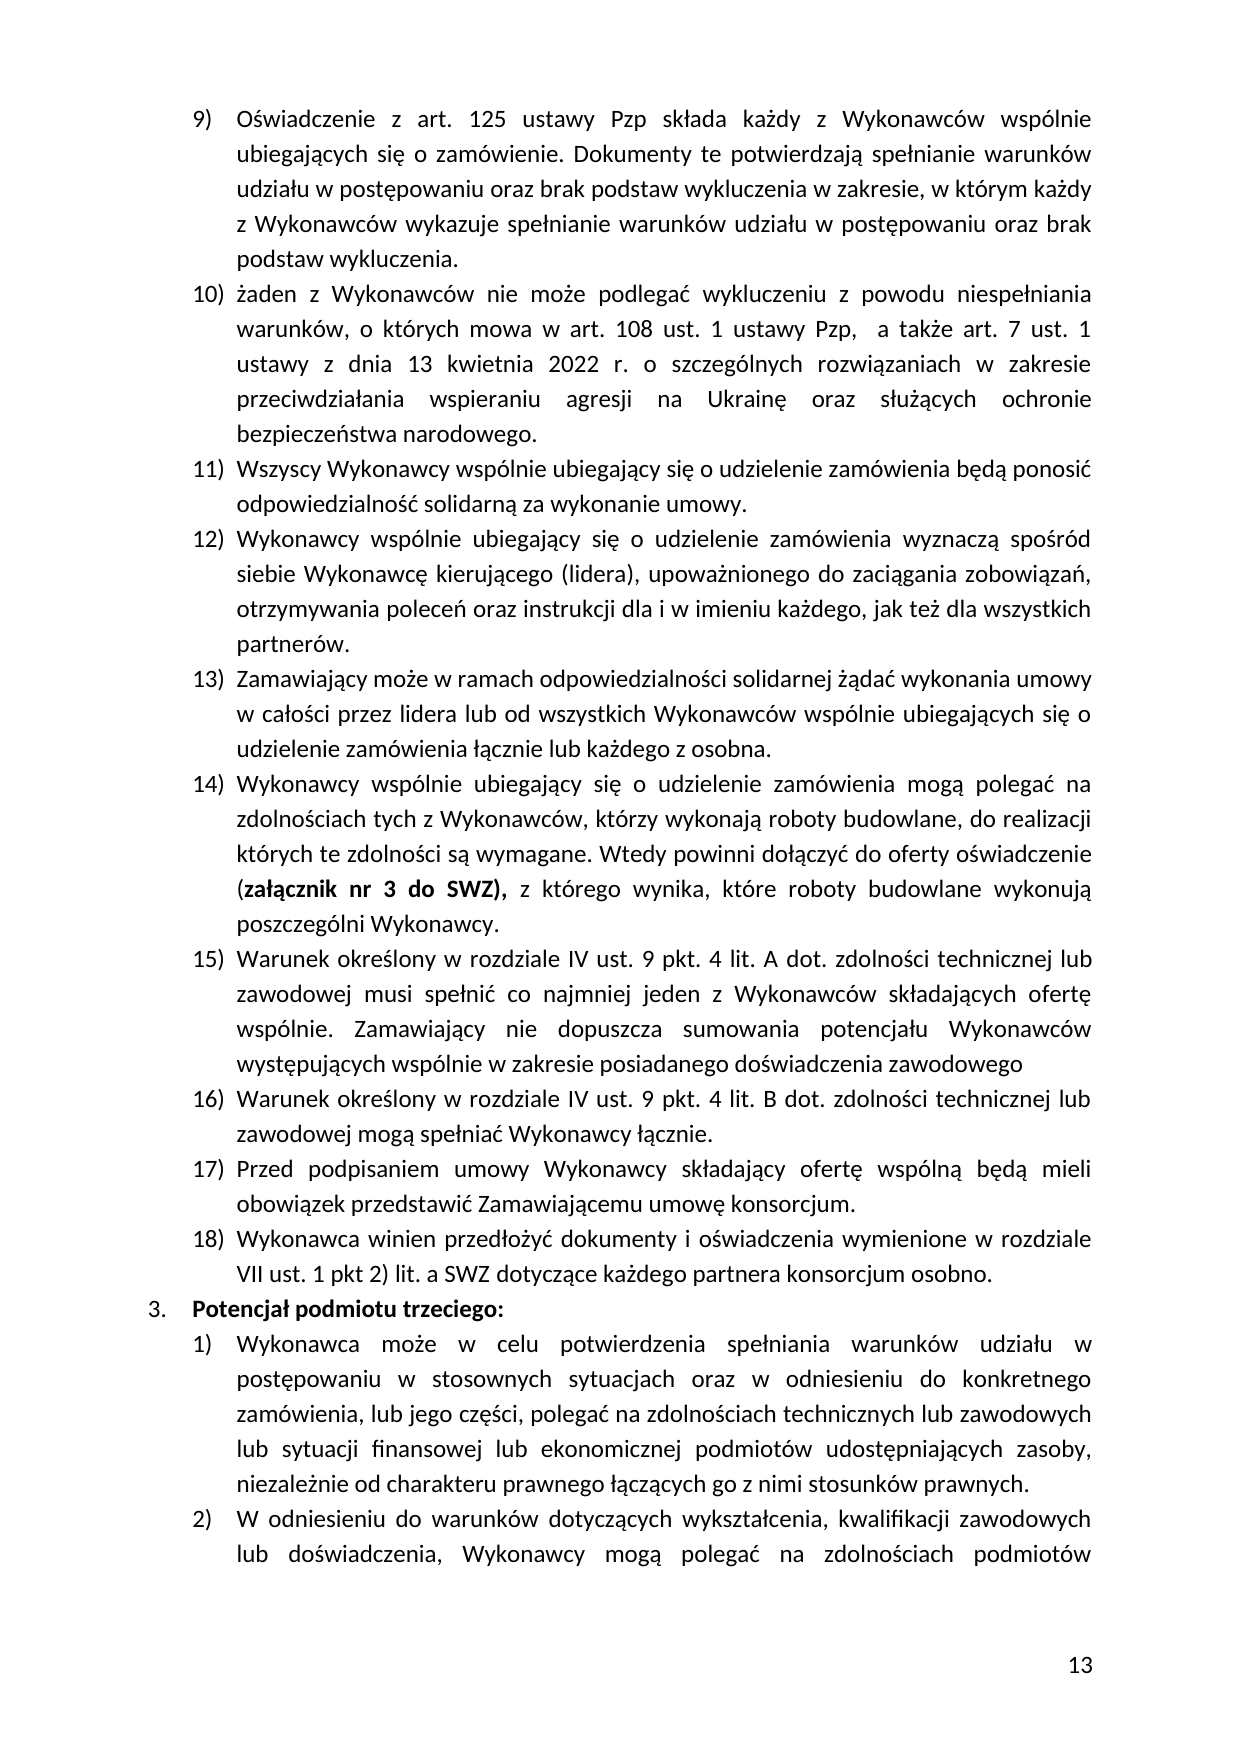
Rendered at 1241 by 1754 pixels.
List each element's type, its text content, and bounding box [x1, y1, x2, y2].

list Oświadczenie z art. 125 ustawy Pzp składa każdy z Wykonawców wspólnie ubiegających się o zamówienie. Dokumenty te potwierdzają spełnianie warunków udziału w postępowaniu oraz brak podstaw wykluczenia w zakresie, w którym każdy z Wykonawców wykazuje spełnianie warunków udziału w postępowaniu oraz brak podstaw wykluczenia. [192, 103, 1093, 274]
list Przed podpisaniem umowy Wykonawcy składający ofertę wspólną będą mieli obowiązek przedstawić Zamawiającemu umowę konsorcjum. [192, 1153, 1093, 1219]
list Potencjał podmiotu trzeciego: [148, 1293, 1093, 1324]
list Wykonawcy wspólnie ubiegający się o udzielenie zamówienia wyznaczą spośród siebie Wykonawcę kierującego (lidera), upoważnionego do zaciągania zobowiązań, otrzymywania poleceń oraz instrukcji dla i w imieniu każdego, jak też dla wszystkich partnerów. [192, 523, 1093, 659]
list żaden z Wykonawców nie może podlegać wykluczeniu z powodu niespełniania warunków, o których mowa w art. 108 ust. 1 ustawy Pzp, a także art. 7 ust. 1 ustawy z dnia 13 kwietnia 2022 r. o szczególnych rozwiązaniach w zakresie przeciwdziałania wspieraniu agresji na Ukrainę oraz służących ochronie bezpieczeństwa narodowego. [192, 278, 1093, 449]
list Wykonawca winien przedłożyć dokumenty i oświadczenia wymienione w rozdziale VII ust. 1 pkt 2) lit. a SWZ dotyczące każdego partnera konsorcjum osobno. [192, 1223, 1093, 1289]
list Wykonawcy wspólnie ubiegający się o udzielenie zamówienia mogą polegać na zdolnościach tych z Wykonawców, którzy wykonają roboty budowlane, do realizacji których te zdolności są wymagane. Wtedy powinni dołączyć do oferty oświadczenie (załącznik nr 3 do SWZ), z którego wynika, które roboty budowlane wykonują poszczególni Wykonawcy. [192, 768, 1093, 939]
list Warunek określony w rozdziale IV ust. 9 pkt. 4 lit. A dot. zdolności technicznej lub zawodowej musi spełnić co najmniej jeden z Wykonawców składających ofertę wspólnie. Zamawiający nie dopuszcza sumowania potencjału Wykonawców występujących wspólnie w zakresie posiadanego doświadczenia zawodowego [192, 943, 1093, 1079]
list Warunek określony w rozdziale IV ust. 9 pkt. 4 lit. B dot. zdolności technicznej lub zawodowej mogą spełniać Wykonawcy łącznie. [192, 1083, 1093, 1149]
list Wykonawca może w celu potwierdzenia spełniania warunków udziału w postępowaniu w stosownych sytuacjach oraz w odniesieniu do konkretnego zamówienia, lub jego części, polegać na zdolnościach technicznych lub zawodowych lub sytuacji finansowej lub ekonomicznej podmiotów udostępniających zasoby, niezależnie od charakteru prawnego łączących go z nimi stosunków prawnych. [192, 1328, 1093, 1499]
list Wszyscy Wykonawcy wspólnie ubiegający się o udzielenie zamówienia będą ponosić odpowiedzialność solidarną za wykonanie umowy. [192, 453, 1093, 519]
list Zamawiający może w ramach odpowiedzialności solidarnej żądać wykonania umowy w całości przez lidera lub od wszystkich Wykonawców wspólnie ubiegających się o udzielenie zamówienia łącznie lub każdego z osobna. [192, 663, 1093, 764]
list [192, 1503, 1093, 1569]
